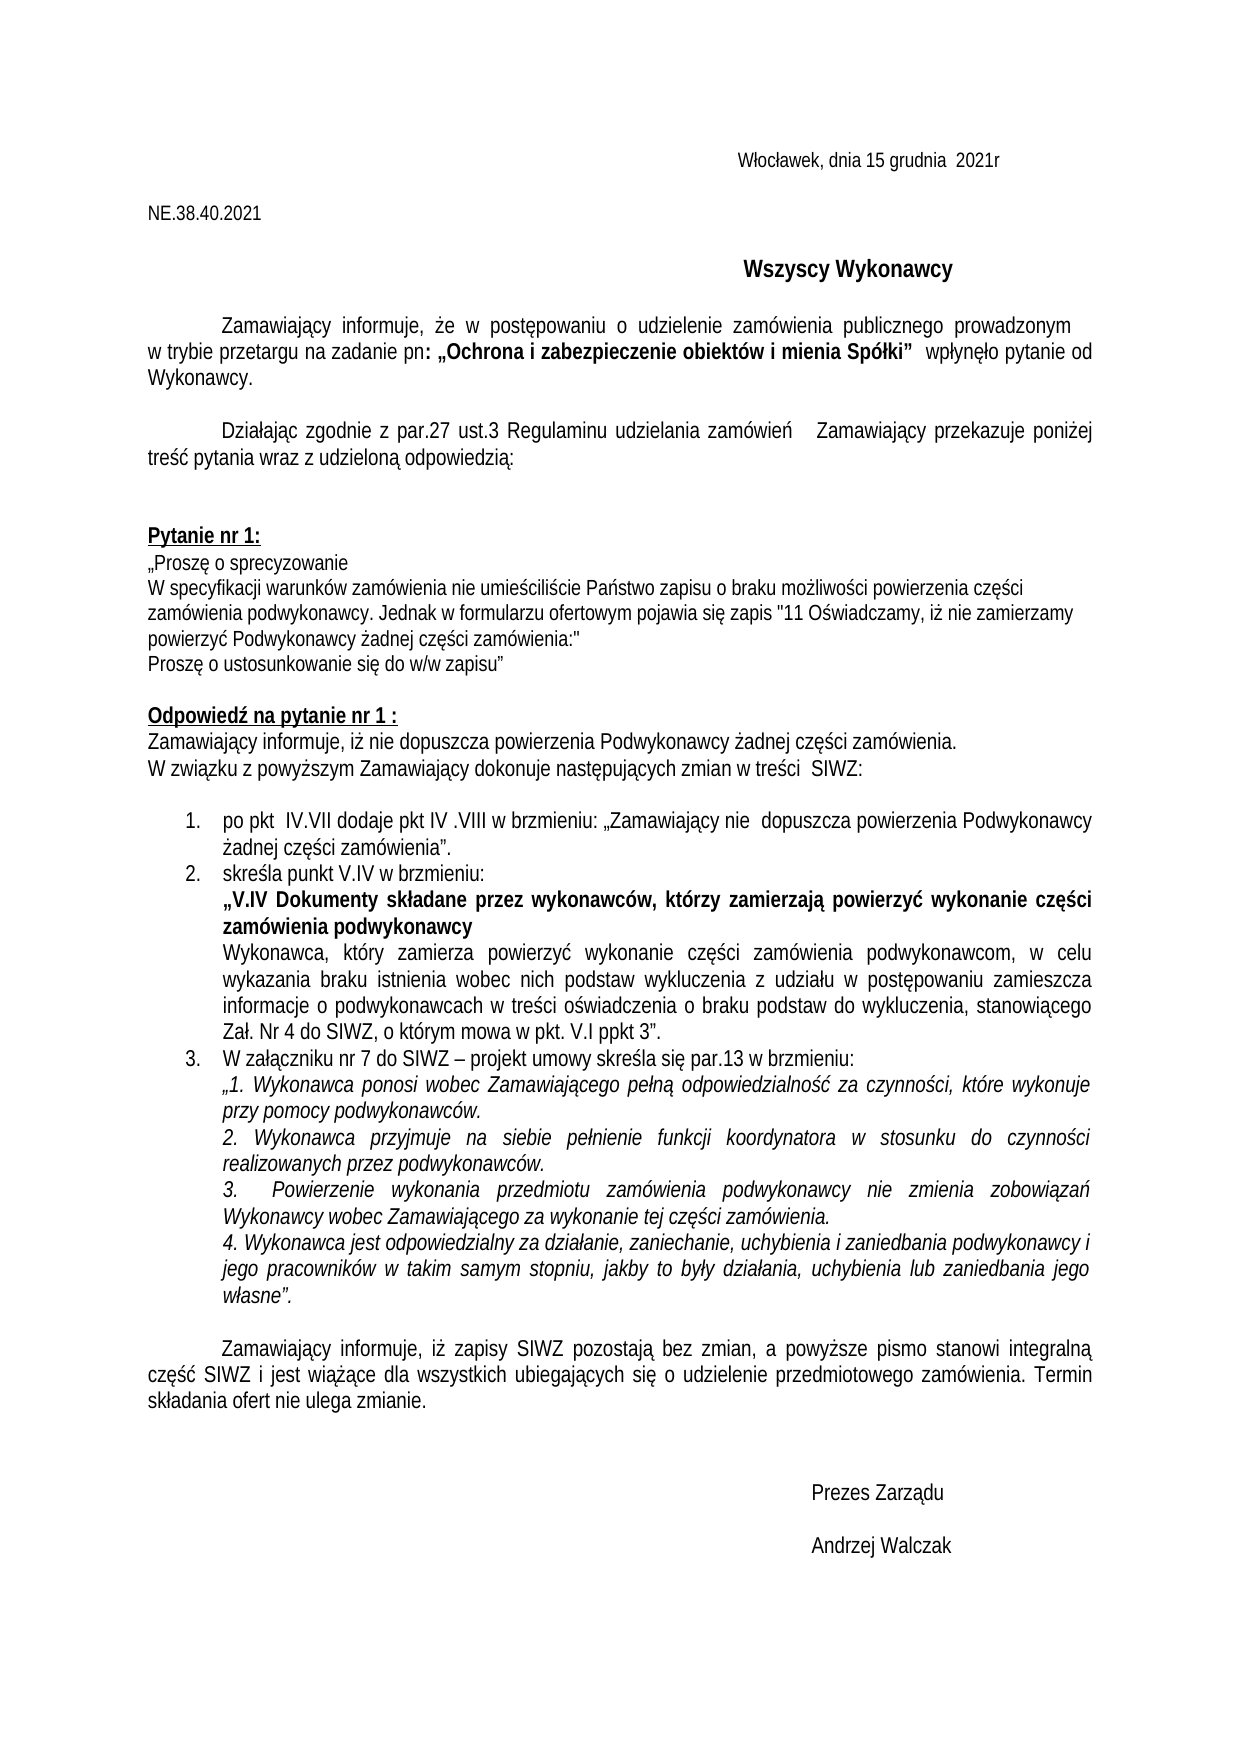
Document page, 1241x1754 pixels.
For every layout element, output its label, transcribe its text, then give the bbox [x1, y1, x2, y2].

list po pkt IV.VII dodaje pkt IV .VIII w brzmieniu: „Zamawiający nie dopuszcza powierzenia Podwykonawcy żadnej części zamówienia”. [185, 807, 1093, 860]
text „Proszę o sprecyzowanie W specyfikacji warunków zamówienia nie umieściliście Państwo zapisu o braku możliwości powierzenia części zamówienia podwykonawcy. Jednak w formularzu ofertowym pojawia się zapis "11 Oświadczamy, iż nie zamierzamy powierzyć Podwykonawcy żadnej części zamówienia:" Proszę o ustosunkowanie się do w/w zapisu” [148, 549, 1093, 676]
list 3. Powierzenie wykonania przedmiotu zamówienia podwykonawcy nie zmienia zobowiązań Wykonawcy wobec Zamawiającego za wykonanie tej części zamówienia. [223, 1176, 1093, 1229]
text Zamawiający informuje, iż nie dopuszcza powierzenia Podwykonawcy żadnej części zamówienia. [148, 728, 1093, 755]
list Wykonawca, który zamierza powierzyć wykonanie części zamówienia podwykonawcom, w celu wykazania braku istnienia wobec nich podstaw wykluczenia z udziału w postępowaniu zamieszcza informacje o podwykonawcach w treści oświadczenia o braku podstaw do wykluczenia, stanowiącego Zał. Nr 4 do SIWZ, o którym mowa w pkt. V.I ppkt 3”. [223, 939, 1093, 1044]
text Prezes Zarządu [148, 1479, 1093, 1506]
text Działając zgodnie z par.27 ust.3 Regulaminu udzielania zamówień Zamawiający przekazuje poniżej treść pytania wraz z udzieloną odpowiedzią: [148, 417, 1093, 470]
list W załączniku nr 7 do SIWZ – projekt umowy skreśla się par.13 w brzmieniu: [185, 1044, 1093, 1071]
text Pytanie nr 1: [148, 522, 1093, 549]
text W związku z powyższym Zamawiający dokonuje następujących zmian w treści SIWZ: [148, 755, 1093, 781]
text Wszyscy Wykonawcy [148, 254, 1093, 282]
list „1. Wykonawca ponosi wobec Zamawiającego pełną odpowiedzialność za czynności, które wykonuje przy pomocy podwykonawców. [223, 1071, 1093, 1124]
text Zamawiający informuje, że w postępowaniu o udzielenie zamówienia publicznego prowadzonym w trybie przetargu na zadanie pn: „Ochrona i zabezpieczenie obiektów i mienia Spółki” wpłynęło pytanie od Wykonawcy. [148, 312, 1093, 391]
text Włocławek, dnia 15 grudnia 2021r [664, 148, 1093, 172]
list 2. Wykonawca przyjmuje na siebie pełnienie funkcji koordynatora w stosunku do czynności realizowanych przez podwykonawców. [223, 1124, 1093, 1176]
list „V.IV Dokumenty składane przez wykonawców, którzy zamierzają powierzyć wykonanie części zamówienia podwykonawcy [223, 886, 1093, 939]
text Andrzej Walczak [148, 1532, 1093, 1558]
text Odpowiedź na pytanie nr 1 : [148, 702, 1093, 728]
list skreśla punkt V.IV w brzmieniu: [185, 860, 1093, 886]
list 4. Wykonawca jest odpowiedzialny za działanie, zaniechanie, uchybienia i zaniedbania podwykonawcy i jego pracowników w takim samym stopniu, jakby to były działania, uchybienia lub zaniedbania jego własne”. [223, 1229, 1093, 1308]
text NE.38.40.2021 [148, 201, 1093, 225]
text Zamawiający informuje, iż zapisy SIWZ pozostają bez zmian, a powyższe pismo stanowi integralną część SIWZ i jest wiążące dla wszystkich ubiegających się o udzielenie przedmiotowego zamówienia. Termin składania ofert nie ulega zmianie. [148, 1334, 1093, 1413]
